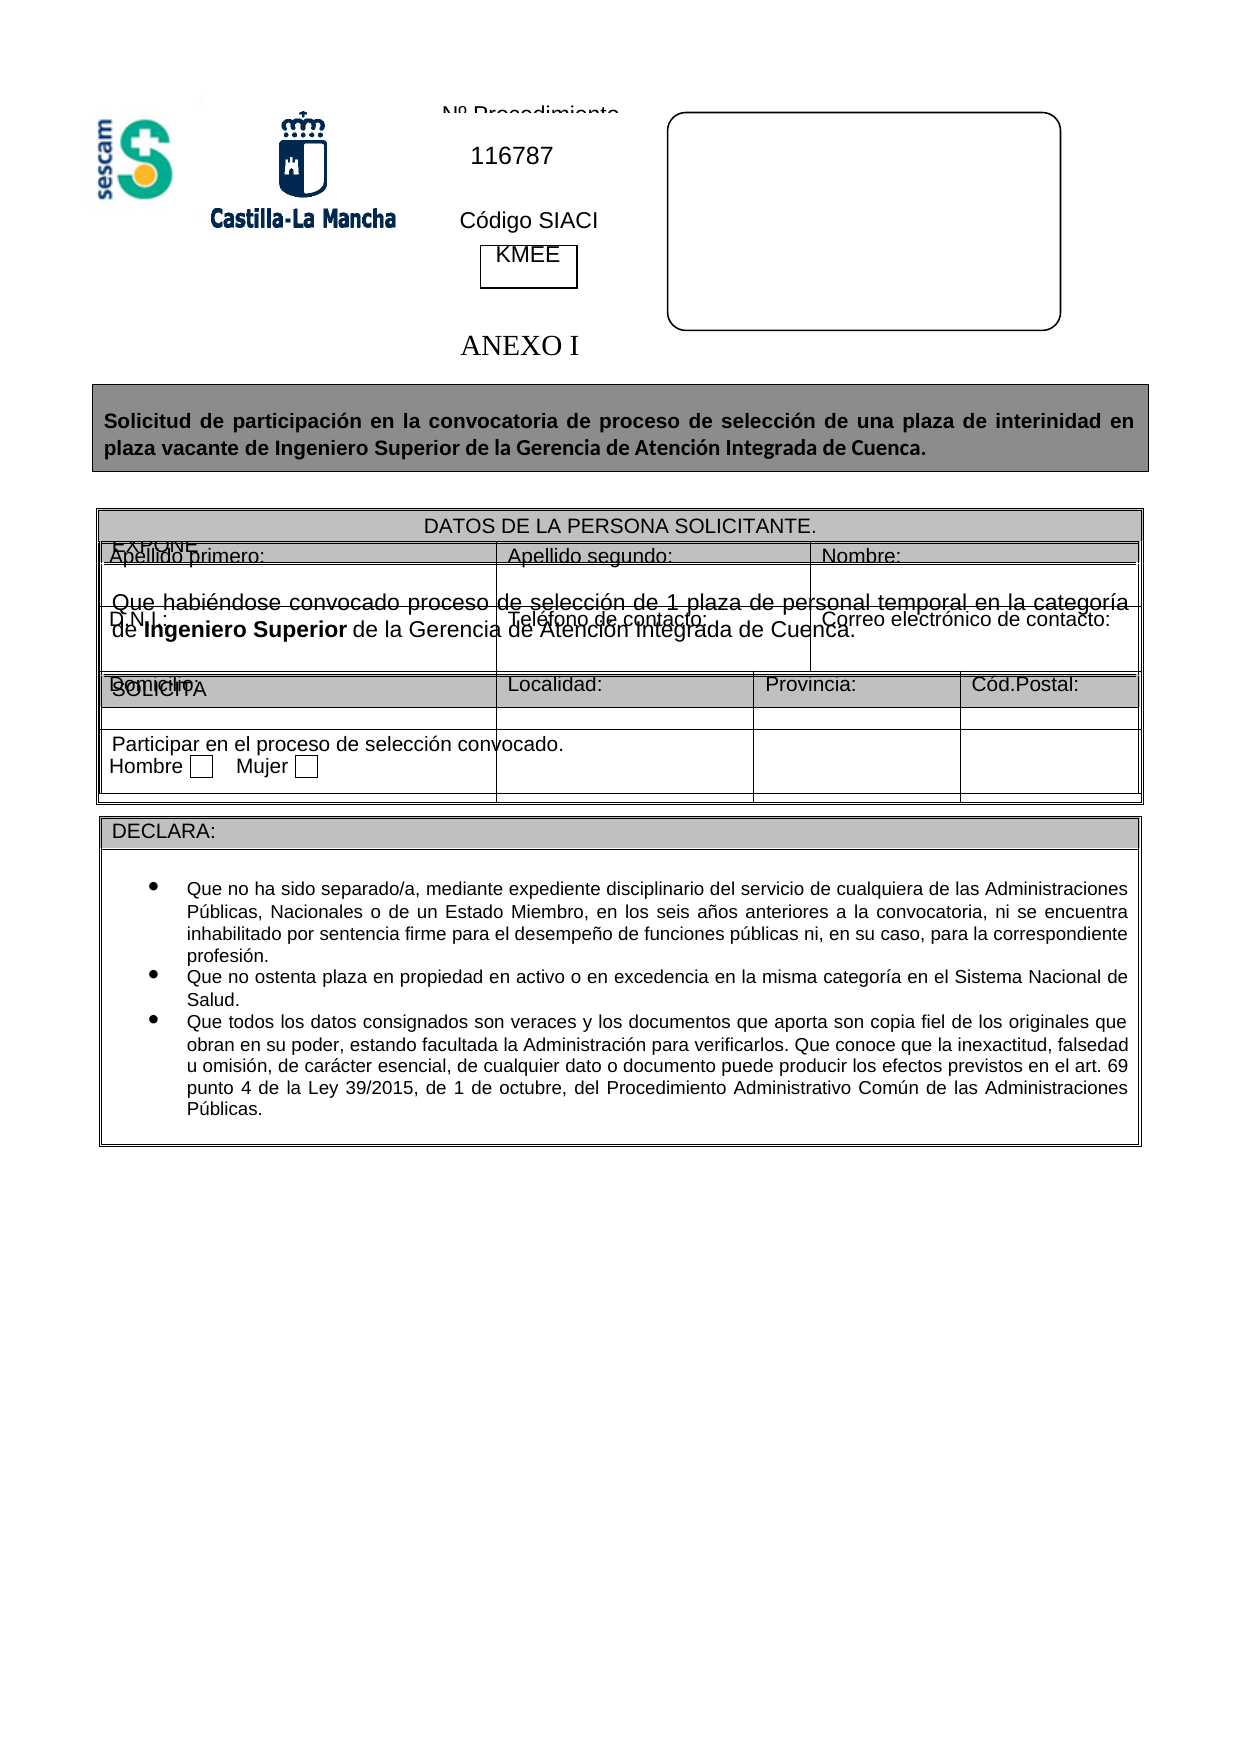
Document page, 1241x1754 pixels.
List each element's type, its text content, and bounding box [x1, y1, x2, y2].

text ANEXO I [59, 328, 1181, 362]
picture [75, 73, 415, 254]
table_cell Domicilio: [99, 672, 496, 729]
table_cell Hombre Mujer [99, 730, 496, 802]
table_cell Correo electrónico de contacto: [811, 607, 1141, 671]
table_cell Apellido segundo: [497, 544, 810, 606]
table_cell Que no ha sido separado/a, mediante expediente disciplinario del servicio de cualquiera de las Administraciones Públicas, Nacionales o de un Estado Miembro, en los seis años anteriores a la convocatoria, ni se encuentra inhabilitado por sentencia firme para el desempeño de funciones públicas ni, en su caso, para la correspondiente profesión. Que no ostenta plaza en propiedad en activo o en excedencia en la misma categoría en el Sistema Nacional de Salud. Que todos los datos consignados son veraces y los documentos que aporta son copia fiel de los originales que obran en su poder, estando facultada la Administración para verificarlos. Que conoce que la inexactitud, falsedad u omisión, de carácter esencial, de cualquier dato o documento puede producir los efectos previstos en el art. 69 punto 4 de la Ley 39/2015, de 1 de octubre, del Procedimiento Administrativo Común de las Administraciones Públicas. [102, 850, 1138, 1144]
table_cell Localidad: [497, 672, 753, 729]
table_cell Provincia: [754, 672, 960, 729]
table_cell Cód.Postal: [961, 672, 1141, 729]
table_cell D.N.I.: [99, 607, 496, 671]
table_cell [497, 730, 753, 802]
table_header Solicitud de participación en la convocatoria de proceso de selección de una plaza de interinidad en plaza vacante de Ingeniero Superior de la Gerencia de Atención Integrada de Cuenca. [93, 385, 1148, 471]
table_header DATOS DE LA PERSONA SOLICITANTE. [99, 511, 1141, 541]
table_cell Apellido primero: [98, 541, 496, 606]
table_cell [961, 730, 1141, 802]
table_cell Teléfono de contacto: [497, 607, 810, 671]
table_cell Nombre: [811, 541, 1143, 606]
table_header DECLARA: [102, 819, 1138, 848]
table_cell [754, 730, 960, 802]
